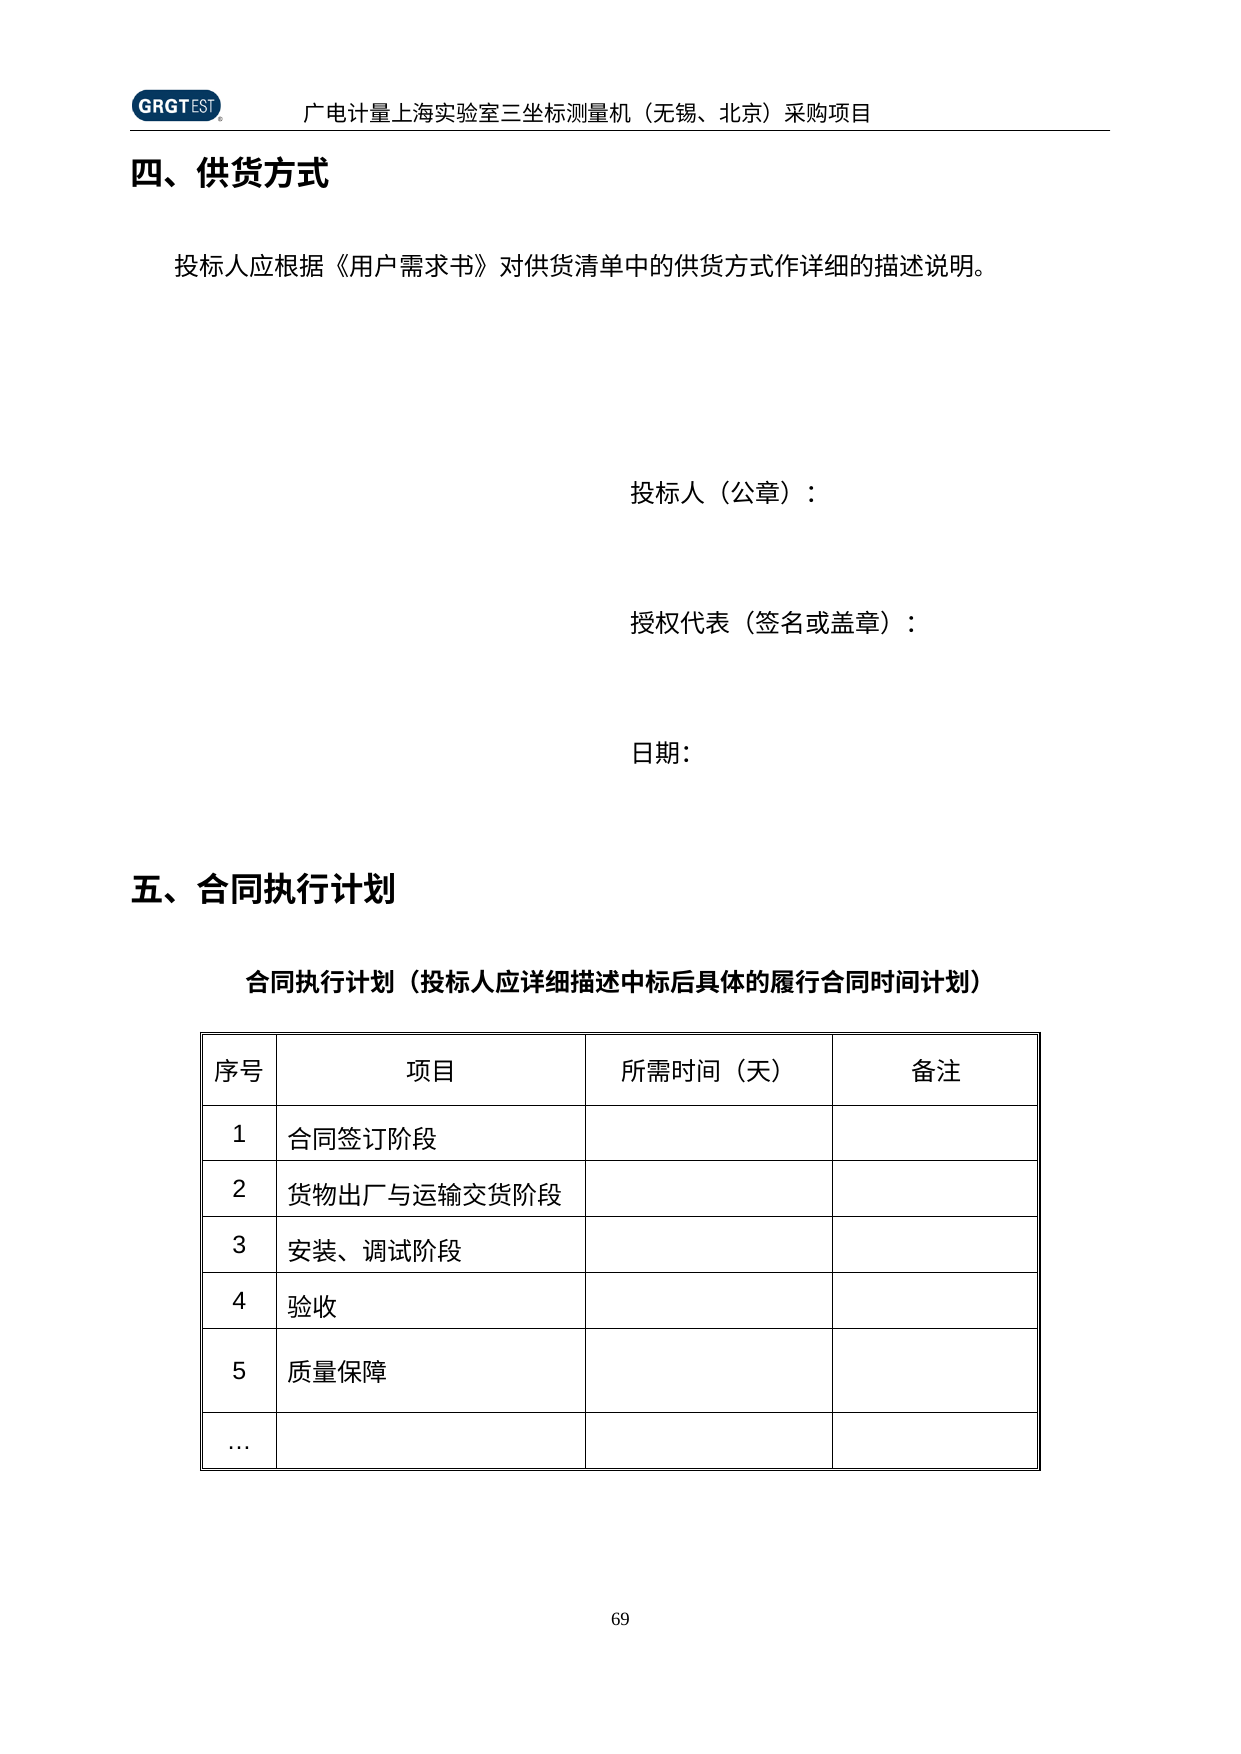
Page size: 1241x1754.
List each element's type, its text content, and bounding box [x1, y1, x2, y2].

table_cell [833, 1413, 1037, 1468]
table_cell 货物出厂与运输交货阶段 [277, 1161, 585, 1216]
table_cell [833, 1329, 1037, 1412]
text 日期： [130, 719, 1110, 784]
text 授权代表（签名或盖章）： [130, 589, 1110, 654]
table_cell [586, 1106, 832, 1160]
table_header 项目 [277, 1035, 585, 1104]
picture [129, 88, 224, 122]
table_header 所需时间（天） [586, 1035, 832, 1104]
table_cell 质量保障 [277, 1329, 585, 1412]
text 合同执行计划（投标人应详细描述中标后具体的履行合同时间计划） [130, 948, 1110, 1013]
table_cell 4 [203, 1273, 276, 1328]
table_cell 2 [203, 1161, 276, 1216]
table_cell 1 [203, 1106, 276, 1160]
subtitle 四、供货方式 [130, 138, 1110, 203]
table_cell [586, 1273, 832, 1328]
table_cell 验收 [277, 1273, 585, 1328]
table_cell [833, 1106, 1037, 1160]
table_cell [586, 1413, 832, 1468]
table_cell 合同签订阶段 [277, 1106, 585, 1160]
table_cell [586, 1161, 832, 1216]
table_cell [586, 1329, 832, 1412]
subtitle 五、合同执行计划 [130, 855, 1110, 920]
table_cell [277, 1413, 585, 1468]
table_cell 3 [203, 1217, 276, 1272]
text 投标人（公章）： [130, 459, 1110, 524]
table_cell [833, 1161, 1037, 1216]
table_cell 5 [203, 1329, 276, 1412]
table_header 备注 [833, 1035, 1037, 1104]
table_header 序号 [203, 1035, 276, 1104]
table_cell 安装、调试阶段 [277, 1217, 585, 1272]
table_cell … [203, 1413, 276, 1468]
table_cell [833, 1217, 1037, 1272]
table_cell [586, 1217, 832, 1272]
text 投标人应根据《用户需求书》对供货清单中的供货方式作详细的描述说明。 [130, 232, 1110, 297]
table_cell [833, 1273, 1037, 1328]
